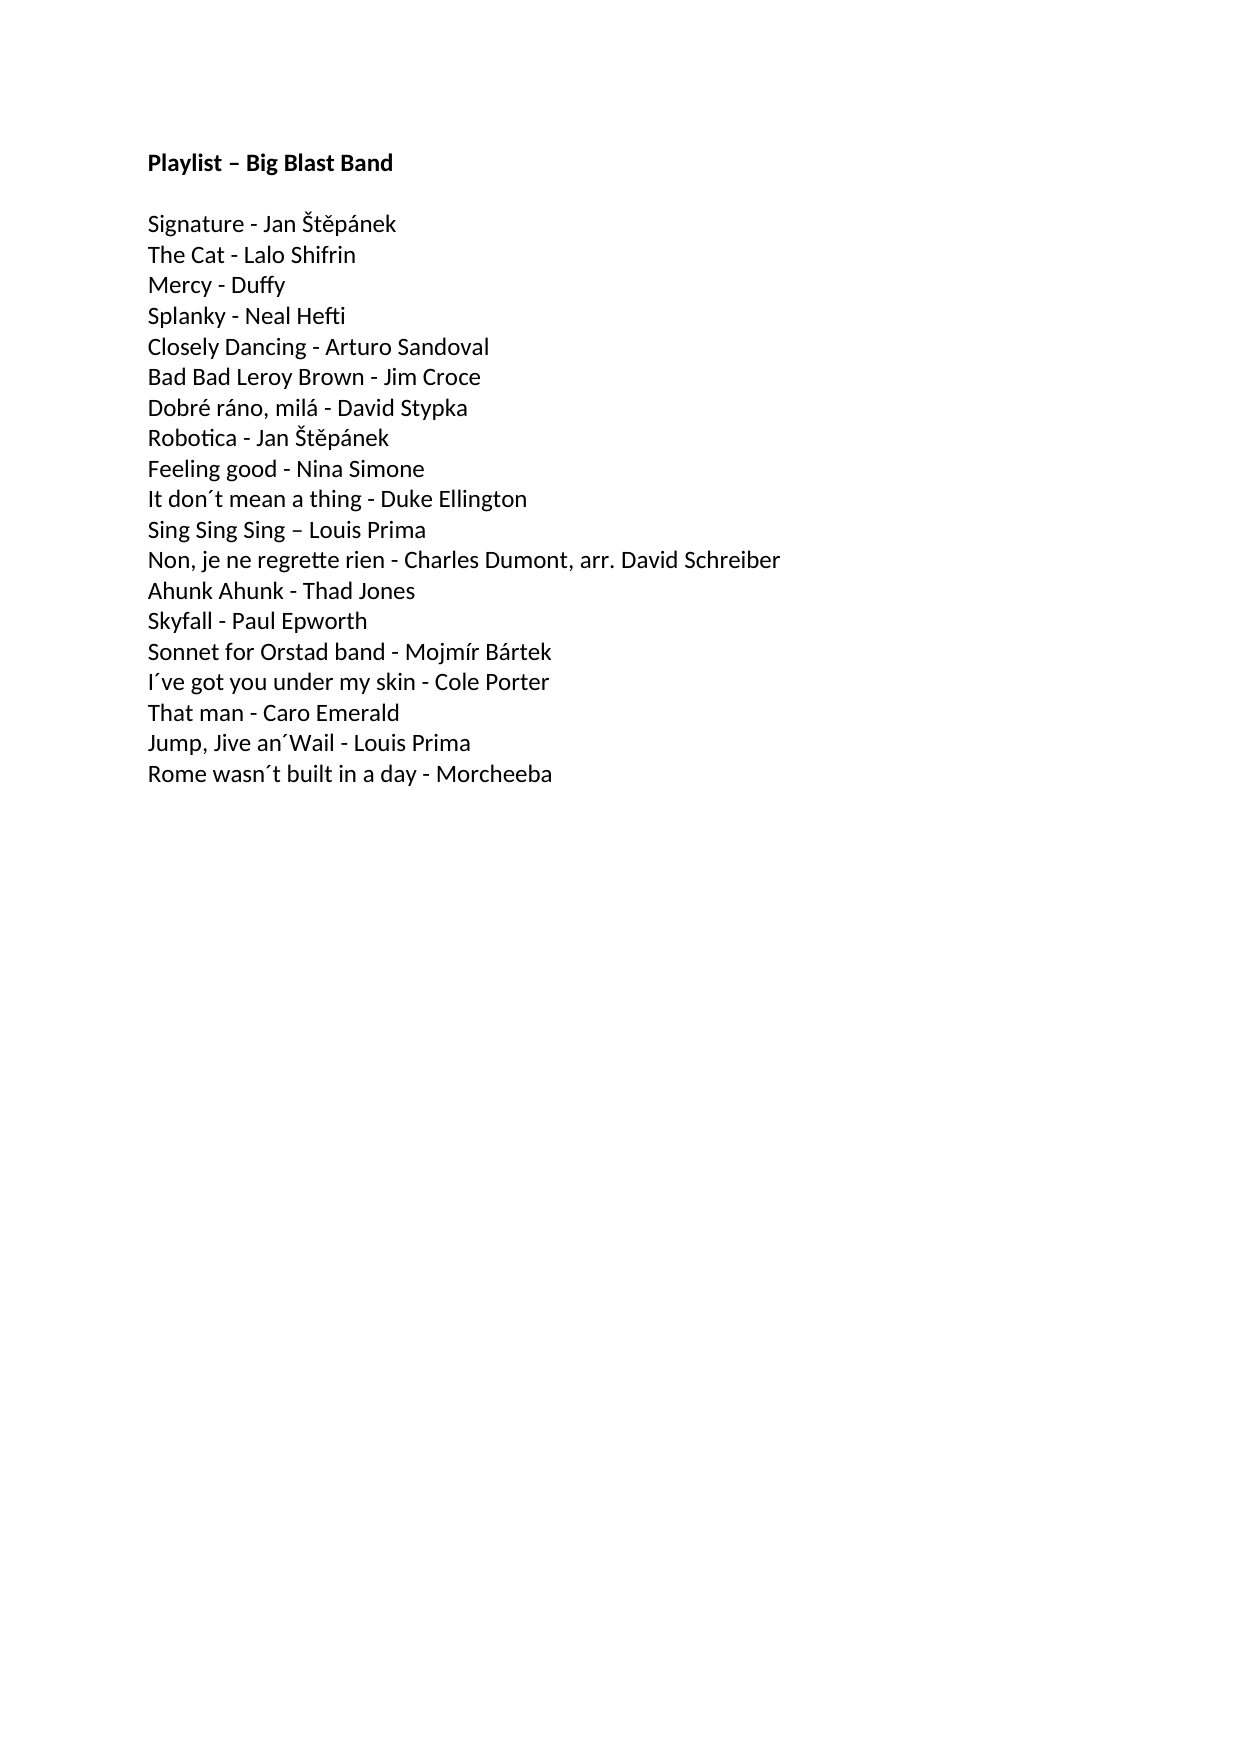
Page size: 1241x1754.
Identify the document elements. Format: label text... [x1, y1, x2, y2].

text Splanky - Neal Hefti [148, 300, 1093, 331]
text It don´t mean a thing - Duke Ellington [148, 483, 1093, 514]
text Bad Bad Leroy Brown - Jim Croce [148, 361, 1093, 392]
text Skyfall - Paul Epworth [148, 605, 1093, 636]
text Playlist – Big Blast Band [148, 148, 1093, 178]
text Robotica - Jan Štěpánek [148, 422, 1093, 453]
text Dobré ráno, milá - David Stypka [148, 392, 1093, 422]
text I´ve got you under my skin - Cole Porter [148, 666, 1093, 697]
text That man - Caro Emerald [148, 697, 1093, 727]
text Non, je ne regrette rien - Charles Dumont, arr. David Schreiber [148, 544, 1093, 575]
text The Cat - Lalo Shifrin [148, 239, 1093, 270]
text Sonnet for Orstad band - Mojmír Bártek [148, 636, 1093, 666]
text Feeling good - Nina Simone [148, 453, 1093, 483]
text Signature - Jan Štěpánek [148, 209, 1093, 239]
text Closely Dancing - Arturo Sandoval [148, 331, 1093, 361]
text Jump, Jive an´Wail - Louis Prima [148, 727, 1093, 758]
text Ahunk Ahunk - Thad Jones [148, 575, 1093, 605]
text Rome wasn´t built in a day - Morcheeba [148, 758, 1093, 788]
text Mercy - Duffy [148, 270, 1093, 300]
text Sing Sing Sing – Louis Prima [148, 514, 1093, 544]
